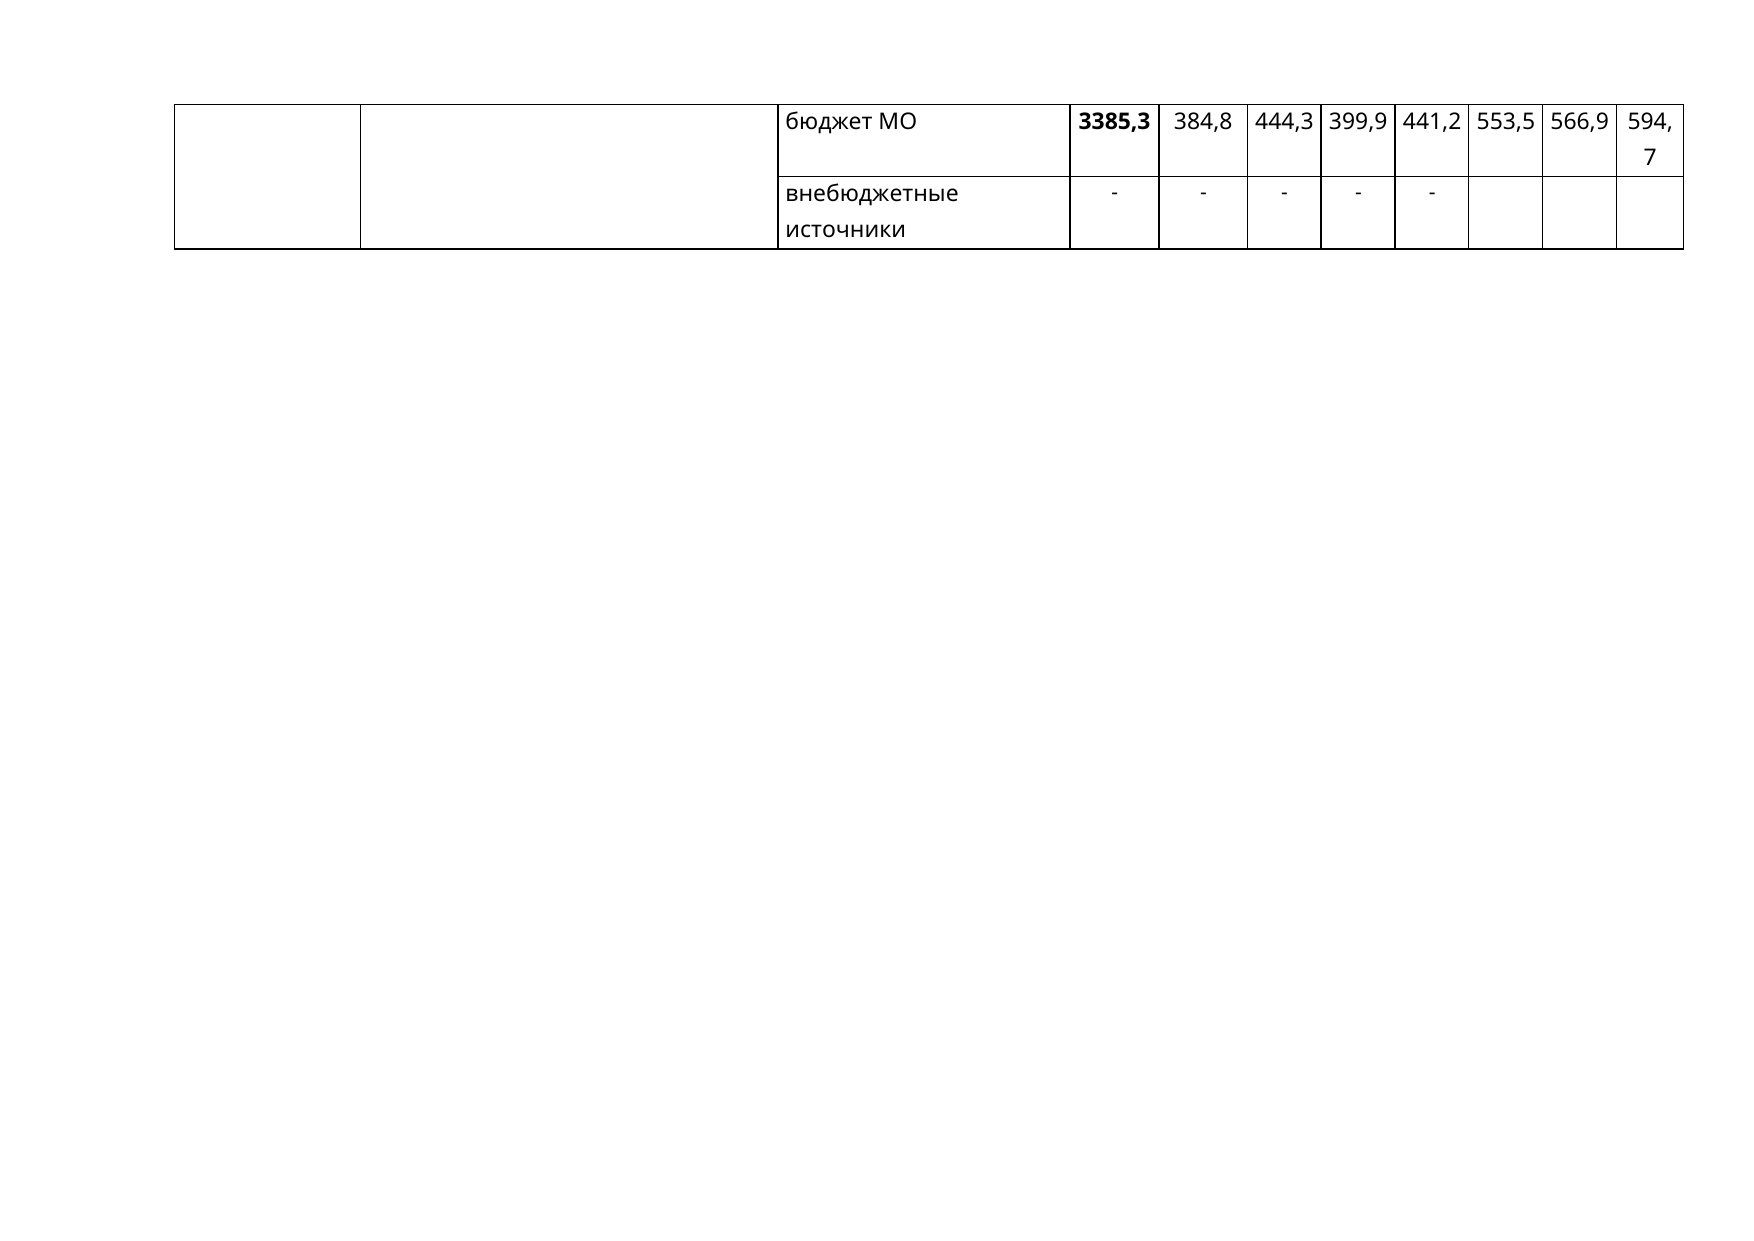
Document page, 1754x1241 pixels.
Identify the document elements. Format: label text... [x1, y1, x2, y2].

table_cell 566,9 [1543, 105, 1616, 176]
table_cell - [1248, 177, 1320, 248]
table_cell 444,3 [1248, 105, 1320, 176]
table_cell бюджет МО [779, 105, 1069, 176]
table_cell 553,5 [1469, 105, 1542, 176]
table_cell - [1396, 177, 1468, 248]
table_cell 399,9 [1322, 105, 1394, 176]
table_cell - [1071, 177, 1158, 248]
table_cell 594,7 [1617, 105, 1683, 176]
table_cell 441,2 [1396, 105, 1468, 176]
table_cell внебюджетные источники [779, 177, 1069, 248]
table_cell 3385,3 [1071, 105, 1158, 176]
table_cell - [1322, 177, 1394, 248]
table_cell [1617, 177, 1683, 248]
table_cell - [1160, 177, 1247, 248]
table_cell [1469, 177, 1542, 248]
table_cell [1543, 177, 1616, 248]
table_cell 384,8 [1160, 105, 1247, 176]
